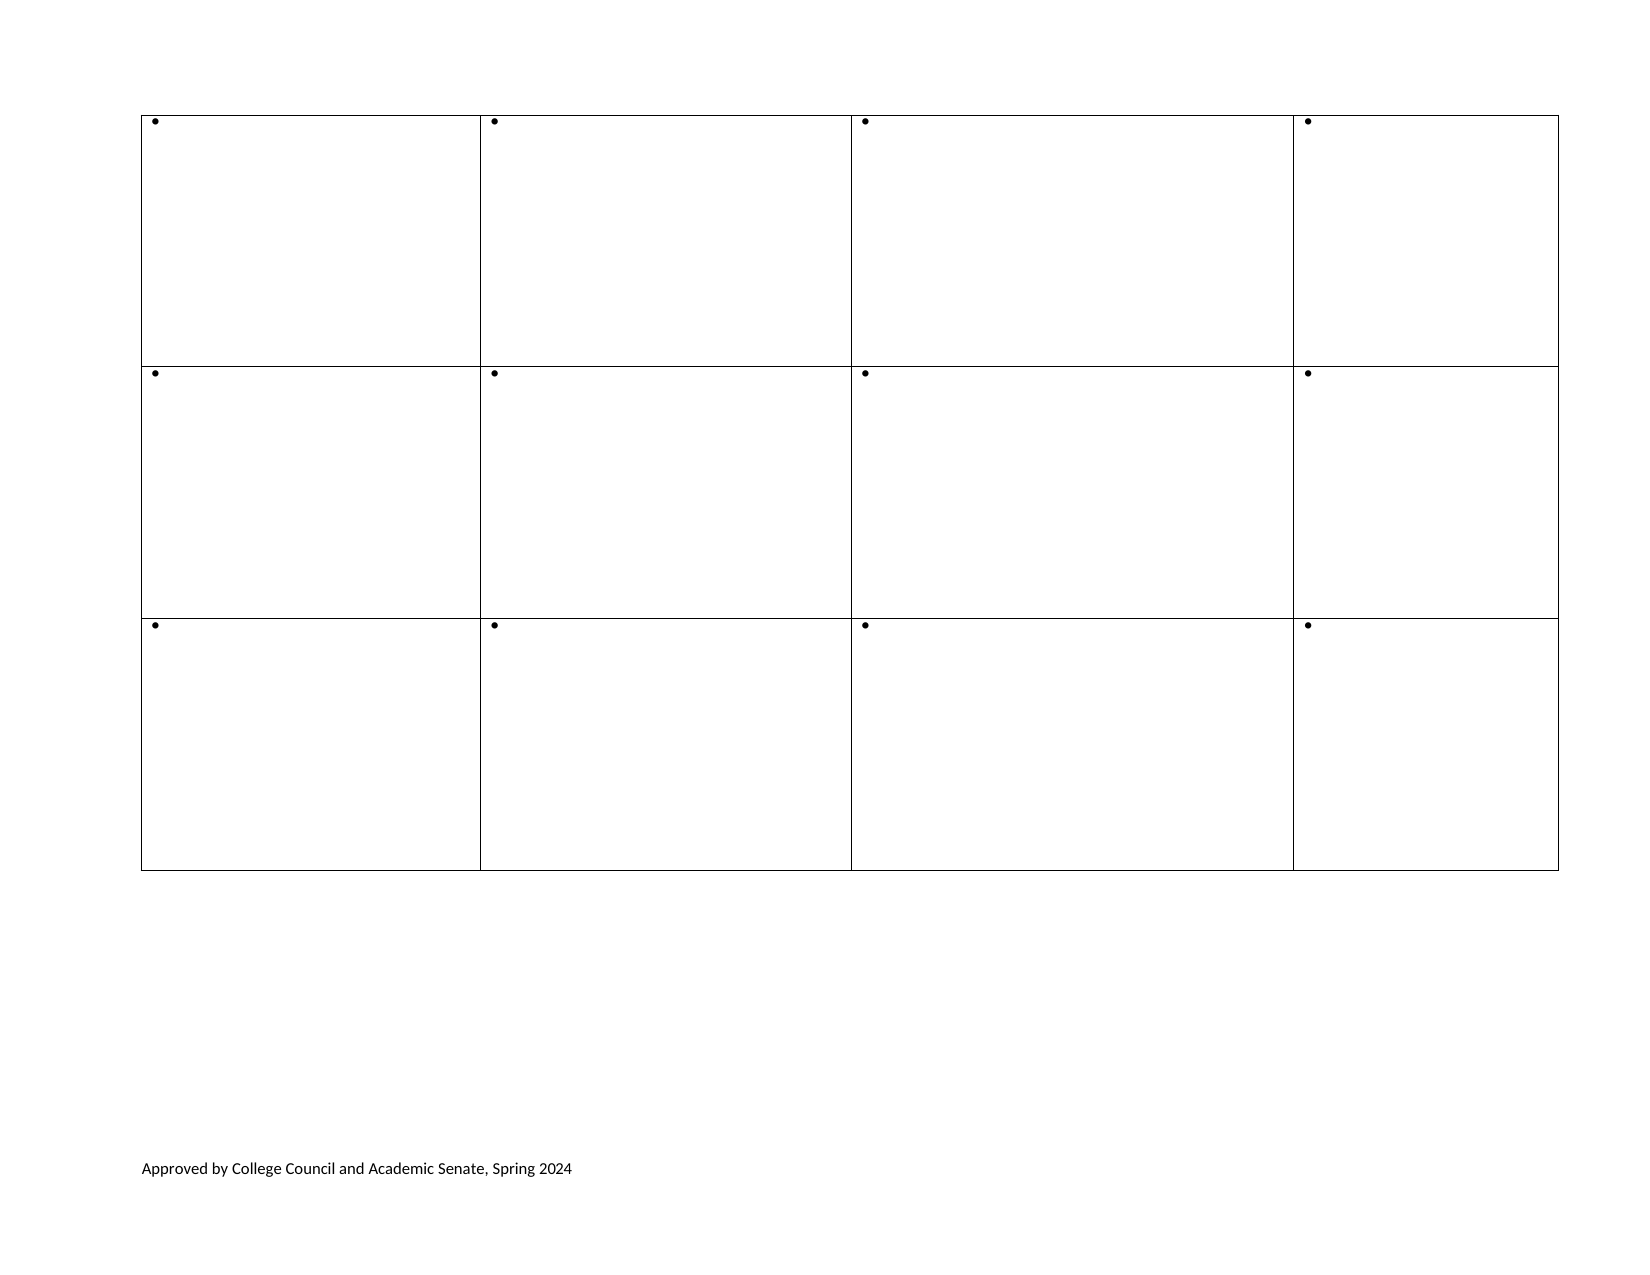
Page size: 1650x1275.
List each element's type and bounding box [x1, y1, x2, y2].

table_cell [852, 367, 1293, 618]
table_cell [481, 116, 851, 366]
table_cell [1294, 619, 1558, 870]
table_cell [481, 367, 851, 618]
table_cell [142, 367, 480, 618]
table_cell [142, 116, 480, 366]
table_cell [481, 619, 851, 870]
table_cell [142, 619, 480, 870]
table_cell [852, 116, 1293, 366]
table_cell [852, 619, 1293, 870]
table_cell [1294, 367, 1558, 618]
table_cell [1294, 116, 1558, 366]
